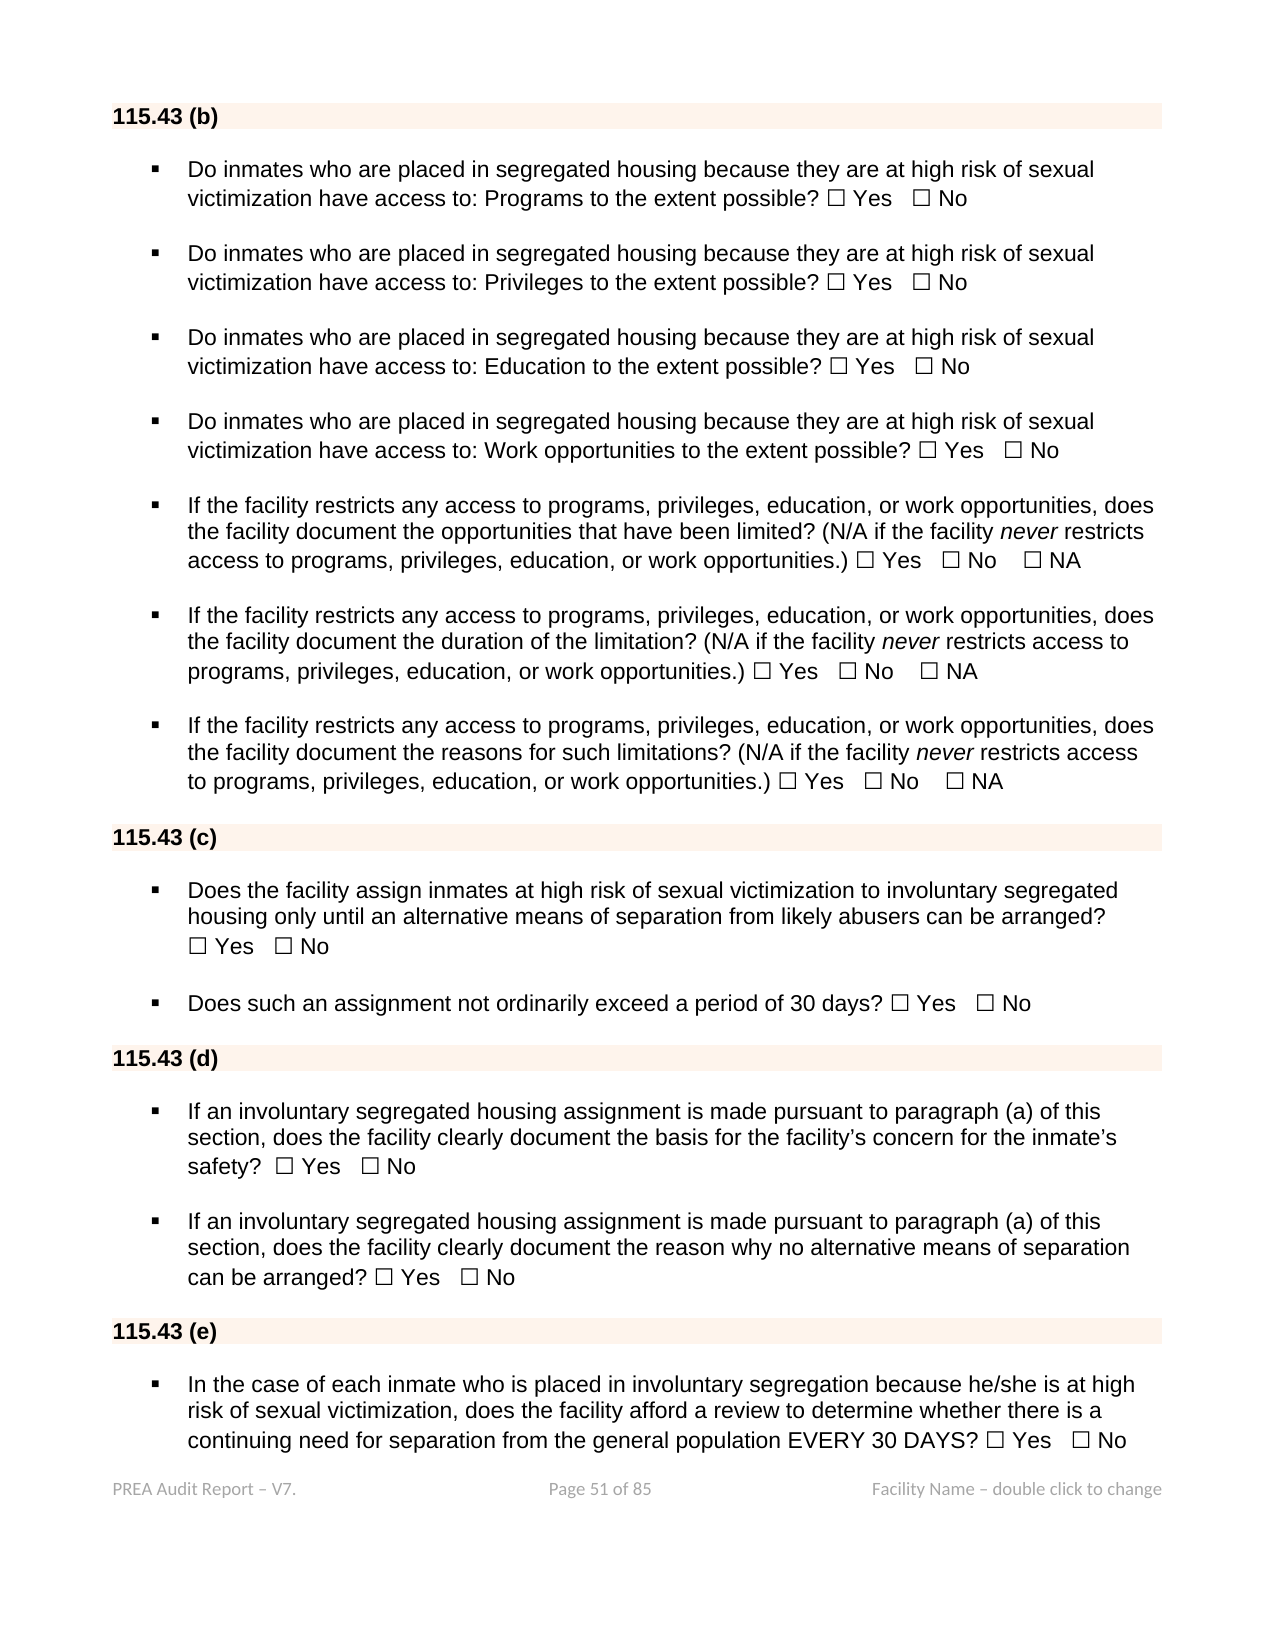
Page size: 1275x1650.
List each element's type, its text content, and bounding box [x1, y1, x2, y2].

list Do inmates who are placed in segregated housing because they are at high risk of sexual victimization have access to: Programs to the extent possible? Yes No [150, 156, 1162, 213]
text 115.43 (b) [112, 103, 1162, 129]
list In the case of each inmate who is placed in involuntary segregation because he/she is at high risk of sexual victimization, does the facility afford a review to determine whether there is a continuing need for separation from the general population EVERY 30 DAYS? Yes No [150, 1371, 1162, 1455]
list Do inmates who are placed in segregated housing because they are at high risk of sexual victimization have access to: Privileges to the extent possible? Yes No [150, 240, 1162, 297]
list Does the facility assign inmates at high risk of sexual victimization to involuntary segregated housing only until an alternative means of separation from likely abusers can be arranged? Yes No [150, 877, 1162, 961]
list If the facility restricts any access to programs, privileges, education, or work opportunities, does the facility document the reasons for such limitations? (N/A if the facility never restricts access to programs, privileges, education, or work opportunities.) Yes No NA [150, 712, 1162, 796]
text 115.43 (e) [112, 1318, 1162, 1344]
text 115.43 (d) [112, 1045, 1162, 1071]
text 115.43 (c) [112, 824, 1162, 851]
list Do inmates who are placed in segregated housing because they are at high risk of sexual victimization have access to: Work opportunities to the extent possible? Yes No [150, 408, 1162, 465]
list Do inmates who are placed in segregated housing because they are at high risk of sexual victimization have access to: Education to the extent possible? Yes No [150, 324, 1162, 381]
list Does such an assignment not ordinarily exceed a period of 30 days? Yes No [150, 987, 1162, 1018]
list If the facility restricts any access to programs, privileges, education, or work opportunities, does the facility document the opportunities that have been limited? (N/A if the facility never restricts access to programs, privileges, education, or work opportunities.) Yes No NA [150, 492, 1162, 576]
list If an involuntary segregated housing assignment is made pursuant to paragraph (a) of this section, does the facility clearly document the basis for the facility’s concern for the inmate’s safety? Yes No [150, 1098, 1162, 1182]
list If the facility restricts any access to programs, privileges, education, or work opportunities, does the facility document the duration of the limitation? (N/A if the facility never restricts access to programs, privileges, education, or work opportunities.) Yes No NA [150, 602, 1162, 686]
list If an involuntary segregated housing assignment is made pursuant to paragraph (a) of this section, does the facility clearly document the reason why no alternative means of separation can be arranged? Yes No [150, 1208, 1162, 1292]
